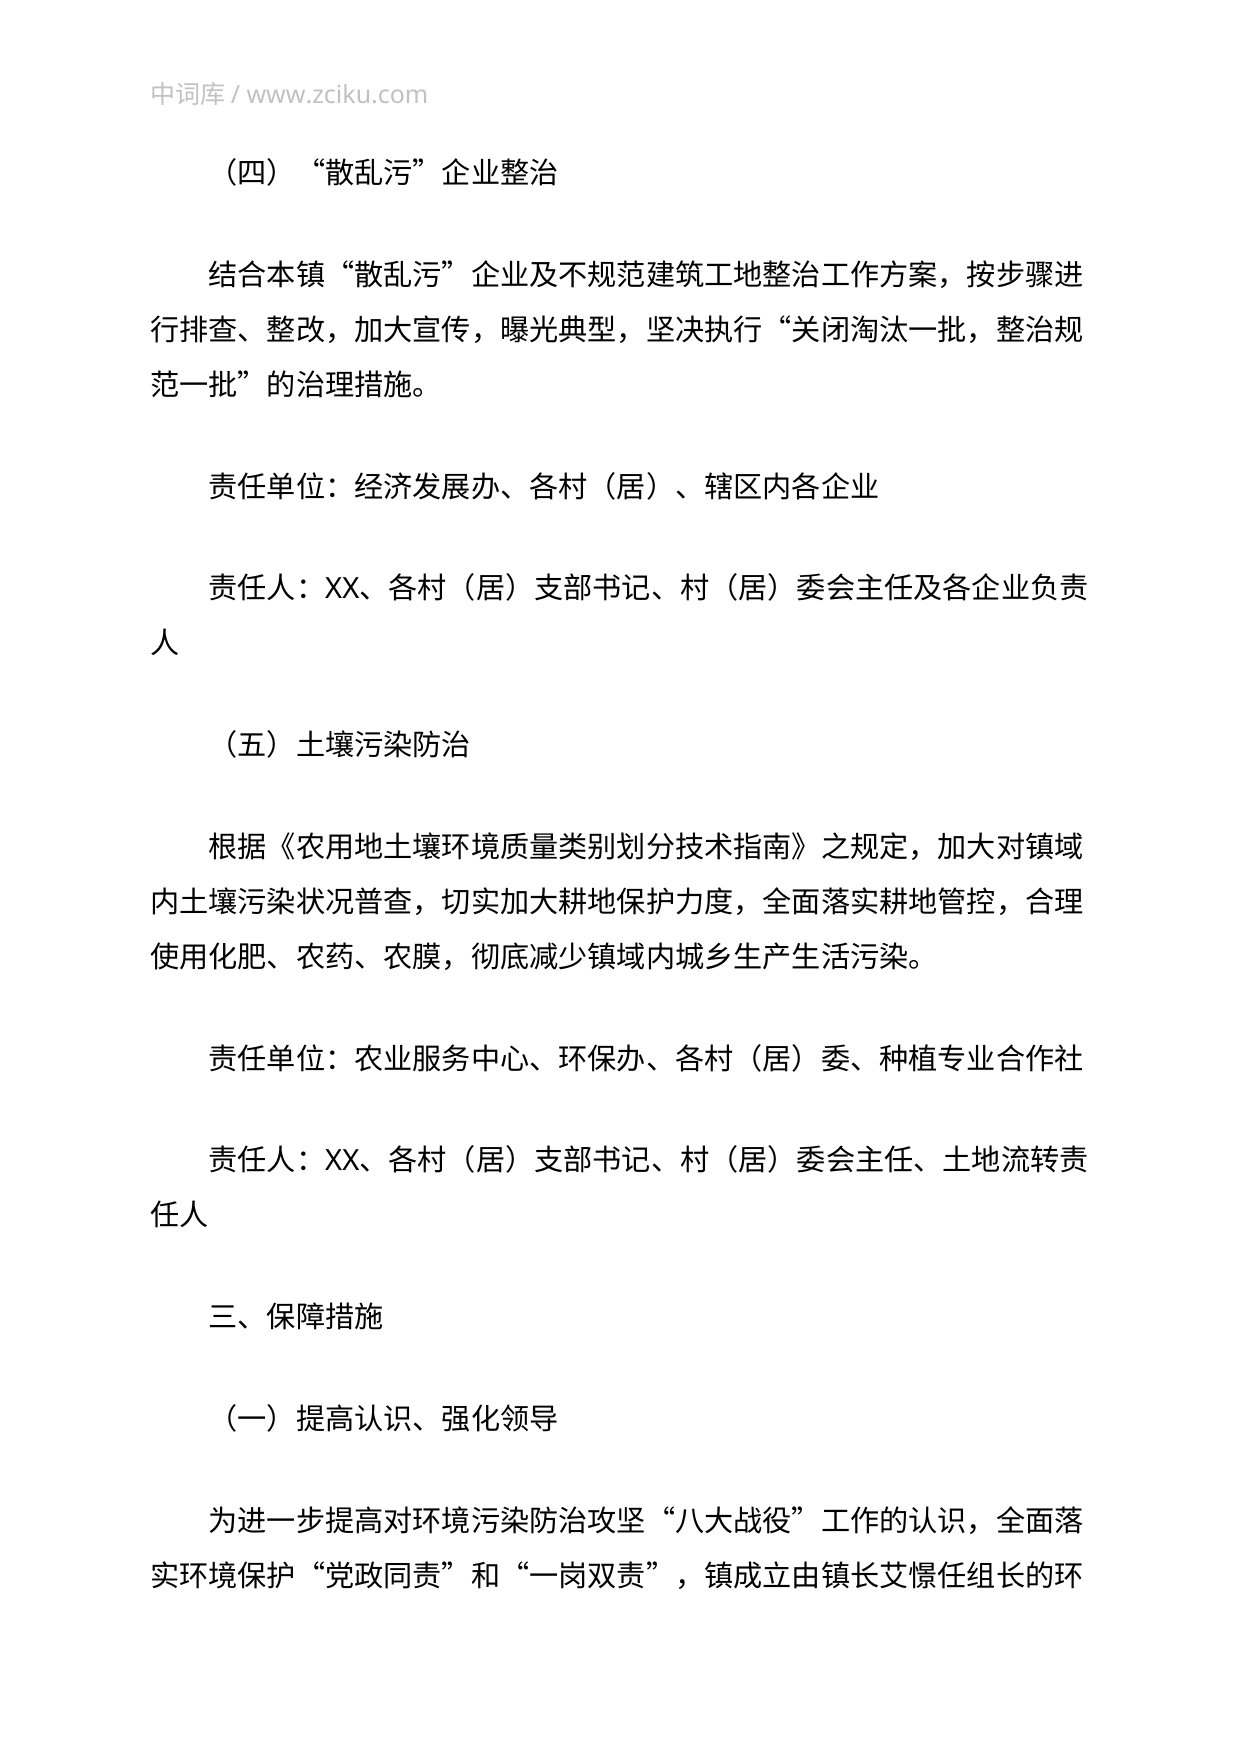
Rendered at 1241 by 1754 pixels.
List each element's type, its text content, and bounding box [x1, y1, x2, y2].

text 根据《农用地土壤环境质量类别划分技术指南》之规定，加大对镇域内土壤污染状况普查，切实加大耕地保护力度，全面落实耕地管控，合理使用化肥、农药、农膜，彻底减少镇域内城乡生产生活污染。 [150, 824, 1090, 976]
text （五）土壤污染防治 [150, 722, 1090, 764]
text 责任人：XX、各村（居）支部书记、村（居）委会主任、土地流转责任人 [150, 1137, 1090, 1234]
text 责任人：XX、各村（居）支部书记、村（居）委会主任及各企业负责人 [150, 565, 1090, 662]
text 三、保障措施 [150, 1294, 1090, 1336]
text 责任单位：经济发展办、各村（居）、辖区内各企业 [150, 463, 1090, 506]
text 结合本镇“散乱污”企业及不规范建筑工地整治工作方案，按步骤进行排查、整改，加大宣传，曝光典型，坚决执行“关闭淘汰一批，整治规范一批”的治理措施。 [150, 252, 1090, 404]
text （一）提高认识、强化领导 [150, 1396, 1090, 1438]
text 责任单位：农业服务中心、环保办、各村（居）委、种植专业合作社 [150, 1035, 1090, 1077]
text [150, 1497, 1090, 1594]
text （四）“散乱污”企业整治 [150, 150, 1090, 192]
